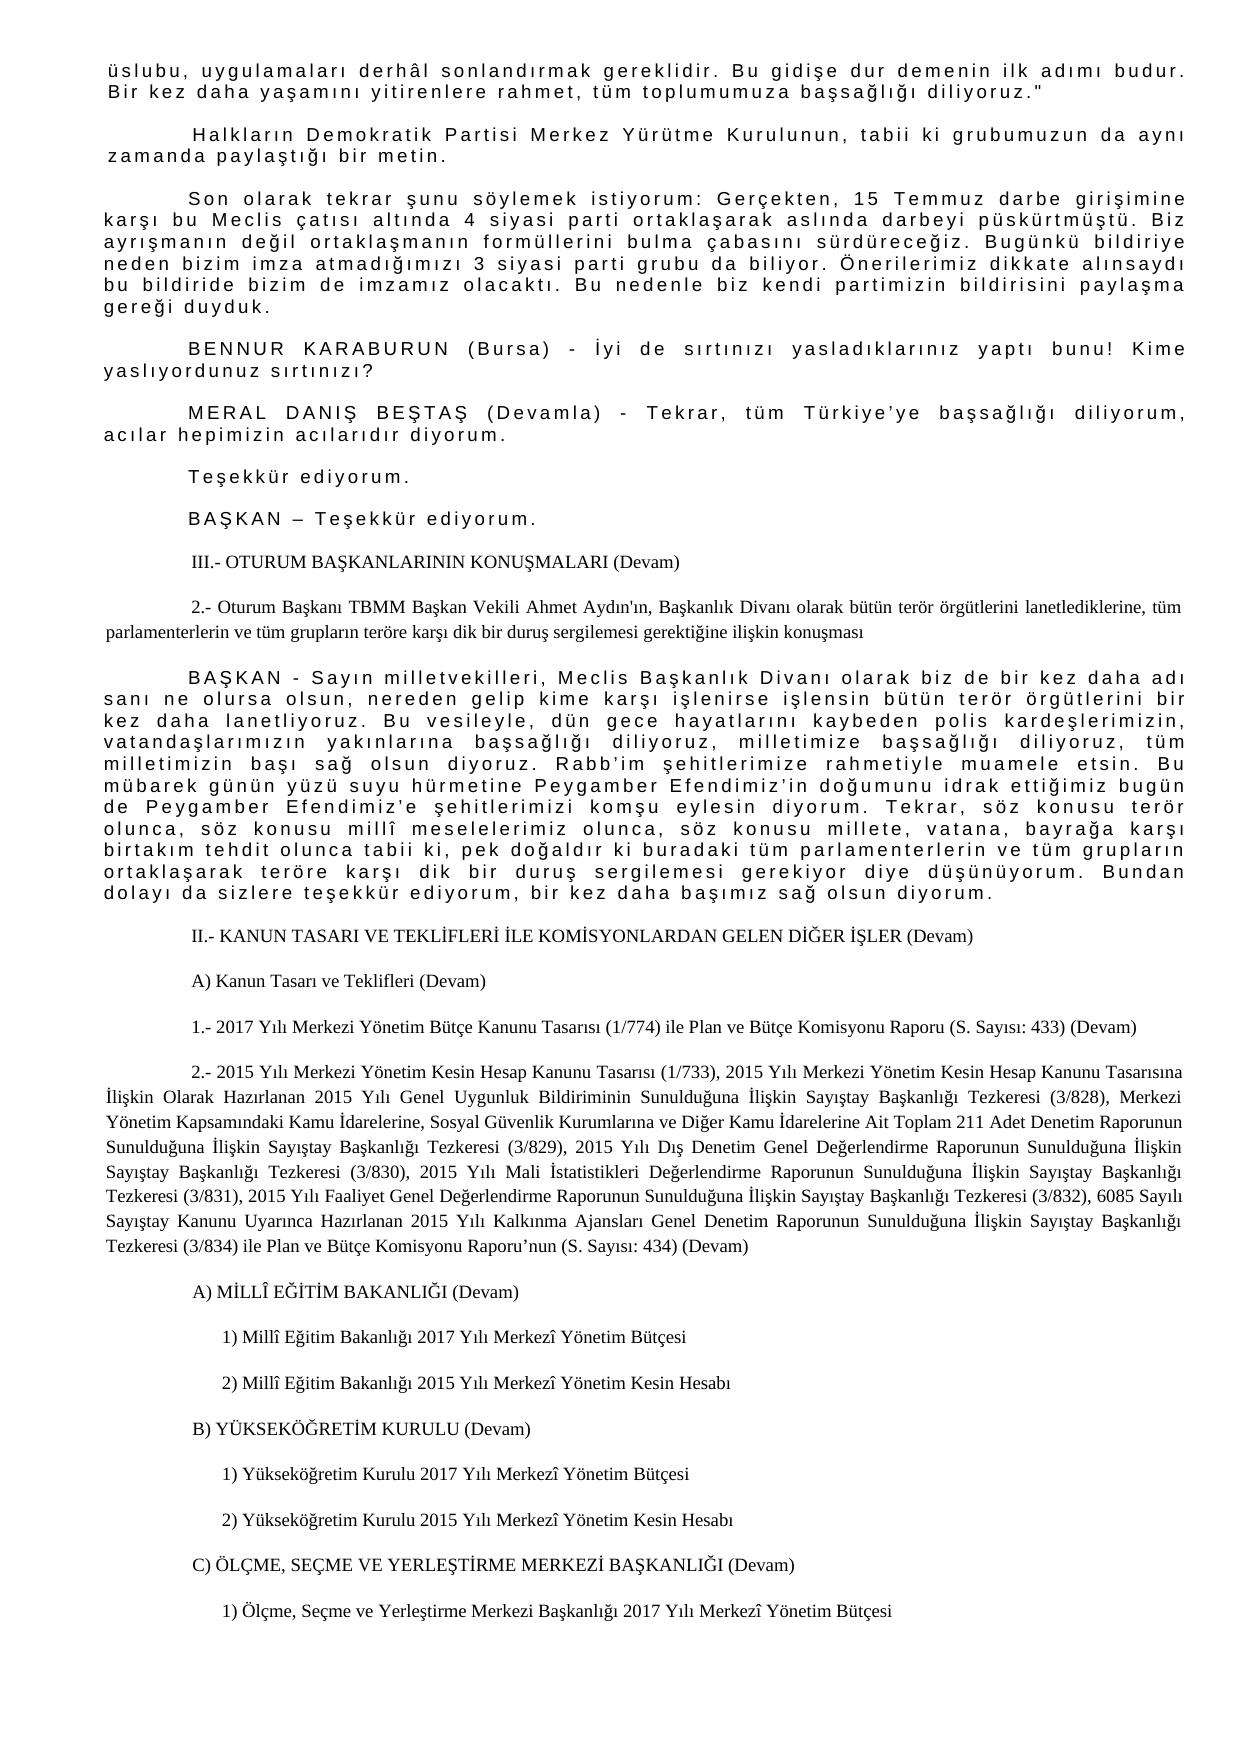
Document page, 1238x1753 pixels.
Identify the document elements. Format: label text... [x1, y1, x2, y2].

text BAŞKAN – Teşekkür ediyorum. [103, 508, 1186, 530]
text 2) Millî Eğitim Bakanlığı 2015 Yılı Merkezî Yönetim Kesin Hesabı [106, 1372, 1184, 1393]
text C) ÖLÇME, SEÇME VE YERLEŞTİRME MERKEZİ BAŞKANLIĞI (Devam) [106, 1554, 1184, 1576]
text 1) Ölçme, Seçme ve Yerleştirme Merkezi Başkanlığı 2017 Yılı Merkezî Yönetim Bütçesi [106, 1600, 1184, 1622]
text BAŞKAN - Sayın milletvekilleri, Meclis Başkanlık Divanı olarak biz de bir kez daha adı sanı ne olursa olsun, nereden gelip kime karşı işlenirse işlensin bütün terör örgütlerini bir kez daha lanetliyoruz. Bu vesileyle, dün gece hayatlarını kaybeden polis kardeşlerimizin, vatandaşlarımızın yakınlarına başsağlığı diliyoruz, milletimize başsağlığı diliyoruz, tüm milletimizin başı sağ olsun diyoruz. Rabb’im şehitlerimize rahmetiyle muamele etsin. Bu mübarek günün yüzü suyu hürmetine Peygamber Efendimiz’in doğumunu idrak ettiğimiz bugün de Peygamber Efendimiz’e şehitlerimizi komşu eylesin diyorum. Tekrar, söz konusu terör olunca, söz konusu millî meselelerimiz olunca, söz konusu millete, vatana, bayrağa karşı birtakım tehdit olunca tabii ki, pek doğaldır ki buradaki tüm parlamenterlerin ve tüm grupların ortaklaşarak teröre karşı dik bir duruş sergilemesi gerekiyor diye düşünüyorum. Bundan dolayı da sizlere teşekkür ediyorum, bir kez daha başımız sağ olsun diyorum. [103, 667, 1186, 904]
text A) MİLLÎ EĞİTİM BAKANLIĞI (Devam) [106, 1281, 1184, 1302]
text BENNUR KARABURUN (Bursa) - İyi de sırtınızı yasladıklarınız yaptı bunu! Kime yaslıyordunuz sırtınızı? [103, 338, 1186, 381]
text Teşekkür ediyorum. [103, 466, 1186, 487]
text Son olarak tekrar şunu söylemek istiyorum: Gerçekten, 15 Temmuz darbe girişimine karşı bu Meclis çatısı altında 4 siyasi parti ortaklaşarak aslında darbeyi püskürtmüştü. Biz ayrışmanın değil ortaklaşmanın formüllerini bulma çabasını sürdüreceğiz. Bugünkü bildiriye neden bizim imza atmadığımızı 3 siyasi parti grubu da biliyor. Önerilerimiz dikkate alınsaydı bu bildiride bizim de imzamız olacaktı. Bu nedenle biz kendi partimizin bildirisini paylaşma gereği duyduk. [103, 188, 1186, 317]
text 2.- Oturum Başkanı TBMM Başkan Vekili Ahmet Aydın'ın, Başkanlık Divanı olarak bütün terör örgütlerini lanetlediklerine, tüm parlamenterlerin ve tüm grupların teröre karşı dik bir duruş sergilemesi gerektiğine ilişkin konuşması [106, 596, 1184, 642]
text 1.- 2017 Yılı Merkezi Yönetim Bütçe Kanunu Tasarısı (1/774) ile Plan ve Bütçe Komisyonu Raporu (S. Sayısı: 433) (Devam) [106, 1016, 1184, 1037]
text 2.- 2015 Yılı Merkezi Yönetim Kesin Hesap Kanunu Tasarısı (1/733), 2015 Yılı Merkezi Yönetim Kesin Hesap Kanunu Tasarısına İlişkin Olarak Hazırlanan 2015 Yılı Genel Uygunluk Bildiriminin Sunulduğuna İlişkin Sayıştay Başkanlığı Tezkeresi (3/828), Merkezi Yönetim Kapsamındaki Kamu İdarelerine, Sosyal Güvenlik Kurumlarına ve Diğer Kamu İdarelerine Ait Toplam 211 Adet Denetim Raporunun Sunulduğuna İlişkin Sayıştay Başkanlığı Tezkeresi (3/829), 2015 Yılı Dış Denetim Genel Değerlendirme Raporunun Sunulduğuna İlişkin Sayıştay Başkanlığı Tezkeresi (3/830), 2015 Yılı Mali İstatistikleri Değerlendirme Raporunun Sunulduğuna İlişkin Sayıştay Başkanlığı Tezkeresi (3/831), 2015 Yılı Faaliyet Genel Değerlendirme Raporunun Sunulduğuna İlişkin Sayıştay Başkanlığı Tezkeresi (3/832), 6085 Sayılı Sayıştay Kanunu Uyarınca Hazırlanan 2015 Yılı Kalkınma Ajansları Genel Denetim Raporunun Sunulduğuna İlişkin Sayıştay Başkanlığı Tezkeresi (3/834) ile Plan ve Bütçe Komisyonu Raporu’nun (S. Sayısı: 434) (Devam) [106, 1061, 1184, 1257]
text A) Kanun Tasarı ve Teklifleri (Devam) [106, 970, 1184, 992]
text 1) Yükseköğretim Kurulu 2017 Yılı Merkezî Yönetim Bütçesi [106, 1463, 1184, 1485]
text II.- KANUN TASARI VE TEKLİFLERİ İLE KOMİSYONLARDAN GELEN DİĞER İŞLER (Devam) [106, 924, 1184, 946]
text B) YÜKSEKÖĞRETİM KURULU (Devam) [106, 1417, 1184, 1439]
text 1) Millî Eğitim Bakanlığı 2017 Yılı Merkezî Yönetim Bütçesi [106, 1326, 1184, 1348]
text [108, 60, 1186, 103]
text Halkların Demokratik Partisi Merkez Yürütme Kurulunun, tabii ki grubumuzun da aynı zamanda paylaştığı bir metin. [108, 124, 1186, 167]
text 2) Yükseköğretim Kurulu 2015 Yılı Merkezî Yönetim Kesin Hesabı [106, 1509, 1184, 1530]
text MERAL DANIŞ BEŞTAŞ (Devamla) - Tekrar, tüm Türkiye’ye başsağlığı diliyorum, acılar hepimizin acılarıdır diyorum. [103, 402, 1186, 445]
text III.- OTURUM BAŞKANLARININ KONUŞMALARI (Devam) [106, 551, 1184, 572]
